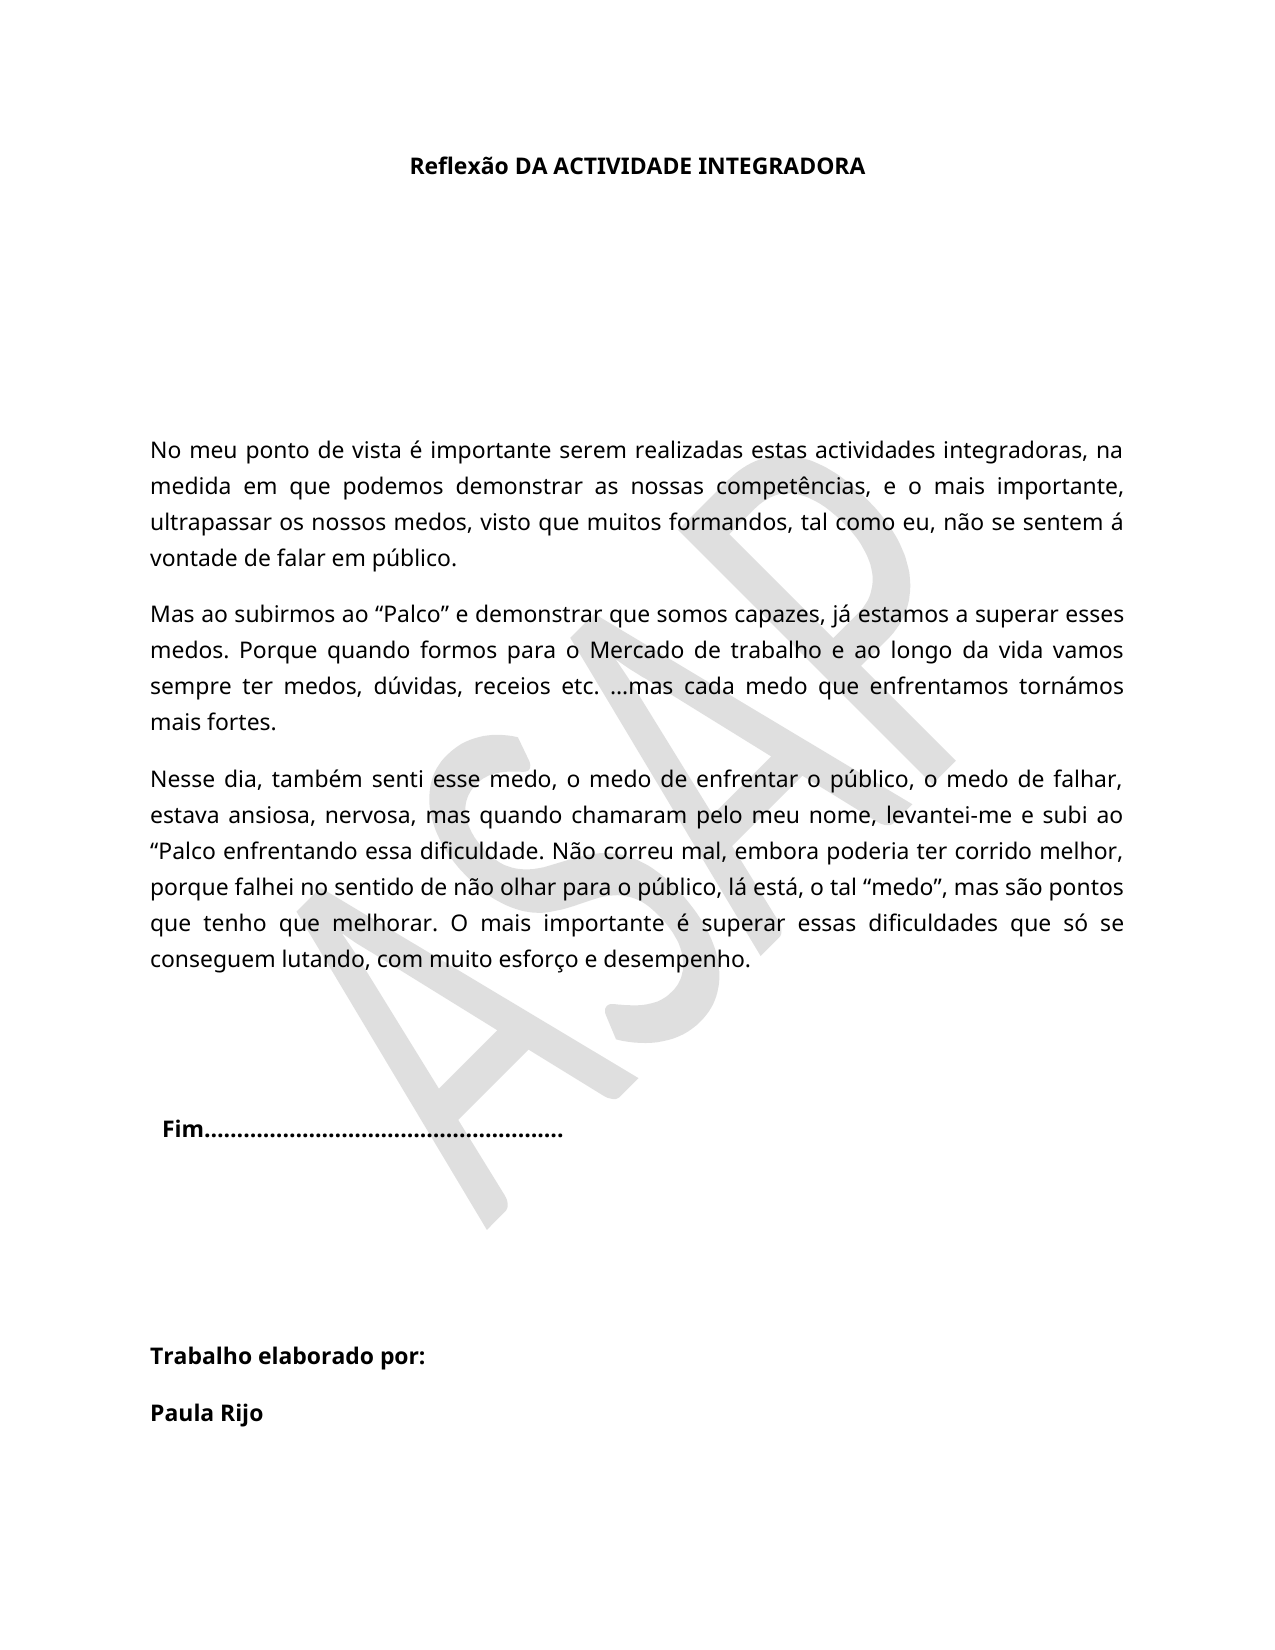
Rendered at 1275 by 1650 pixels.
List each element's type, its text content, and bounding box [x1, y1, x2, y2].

text No meu ponto de vista é importante serem realizadas estas actividades integradoras, na medida em que podemos demonstrar as nossas competências, e o mais importante, ultrapassar os nossos medos, visto que muitos formandos, tal como eu, não se sentem á vontade de falar em público. [150, 434, 1125, 573]
text Fim………………………………………………. [150, 1113, 1125, 1144]
text Mas ao subirmos ao “Palco” e demonstrar que somos capazes, já estamos a superar esses medos. Porque quando formos para o Mercado de trabalho e ao longo da vida vamos sempre ter medos, dúvidas, receios etc. …mas cada medo que enfrentamos tornámos mais fortes. [150, 598, 1125, 737]
text Paula Rijo [150, 1397, 1125, 1428]
text Nesse dia, também senti esse medo, o medo de enfrentar o público, o medo de falhar, estava ansiosa, nervosa, mas quando chamaram pelo meu nome, levantei-me e subi ao “Palco enfrentando essa dificuldade. Não correu mal, embora poderia ter corrido melhor, porque falhei no sentido de não olhar para o público, lá está, o tal “medo”, mas são pontos que tenho que melhorar. O mais importante é superar essas dificuldades que só se conseguem lutando, com muito esforço e desempenho. [150, 763, 1125, 974]
text Trabalho elaborado por: [150, 1340, 1125, 1371]
text Reflexão DA ACTIVIDADE INTEGRADORA [150, 150, 1125, 181]
